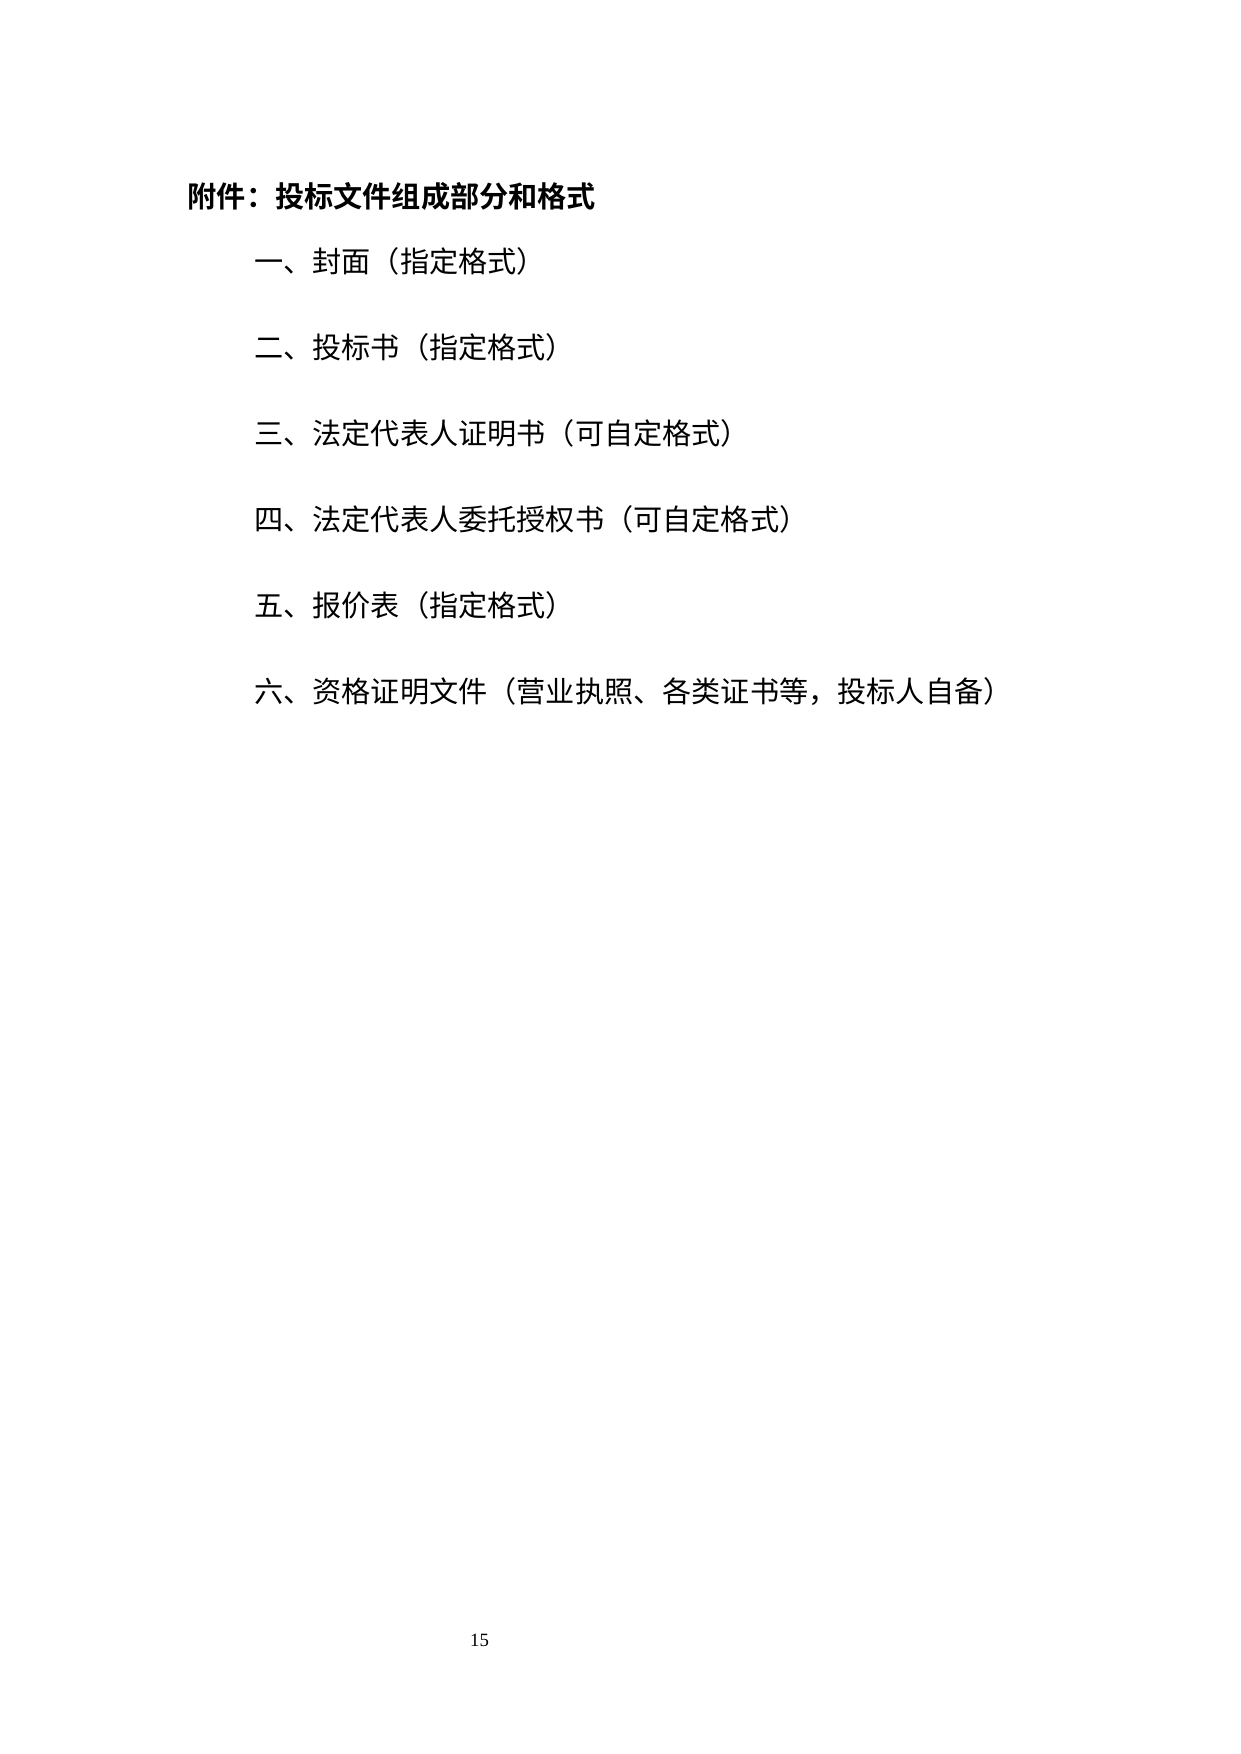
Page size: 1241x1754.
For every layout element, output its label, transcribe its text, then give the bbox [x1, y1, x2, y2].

text 二、投标书（指定格式） [187, 313, 1053, 378]
text 五、报价表（指定格式） [187, 572, 1053, 637]
text 四、法定代表人委托授权书（可自定格式） [187, 485, 1053, 550]
text 三、法定代表人证明书（可自定格式） [187, 399, 1053, 464]
text 一、封面（指定格式） [187, 227, 1053, 292]
text 附件：投标文件组成部分和格式 [187, 162, 1053, 227]
text 六、资格证明文件（营业执照、各类证书等，投标人自备） [187, 658, 1053, 723]
